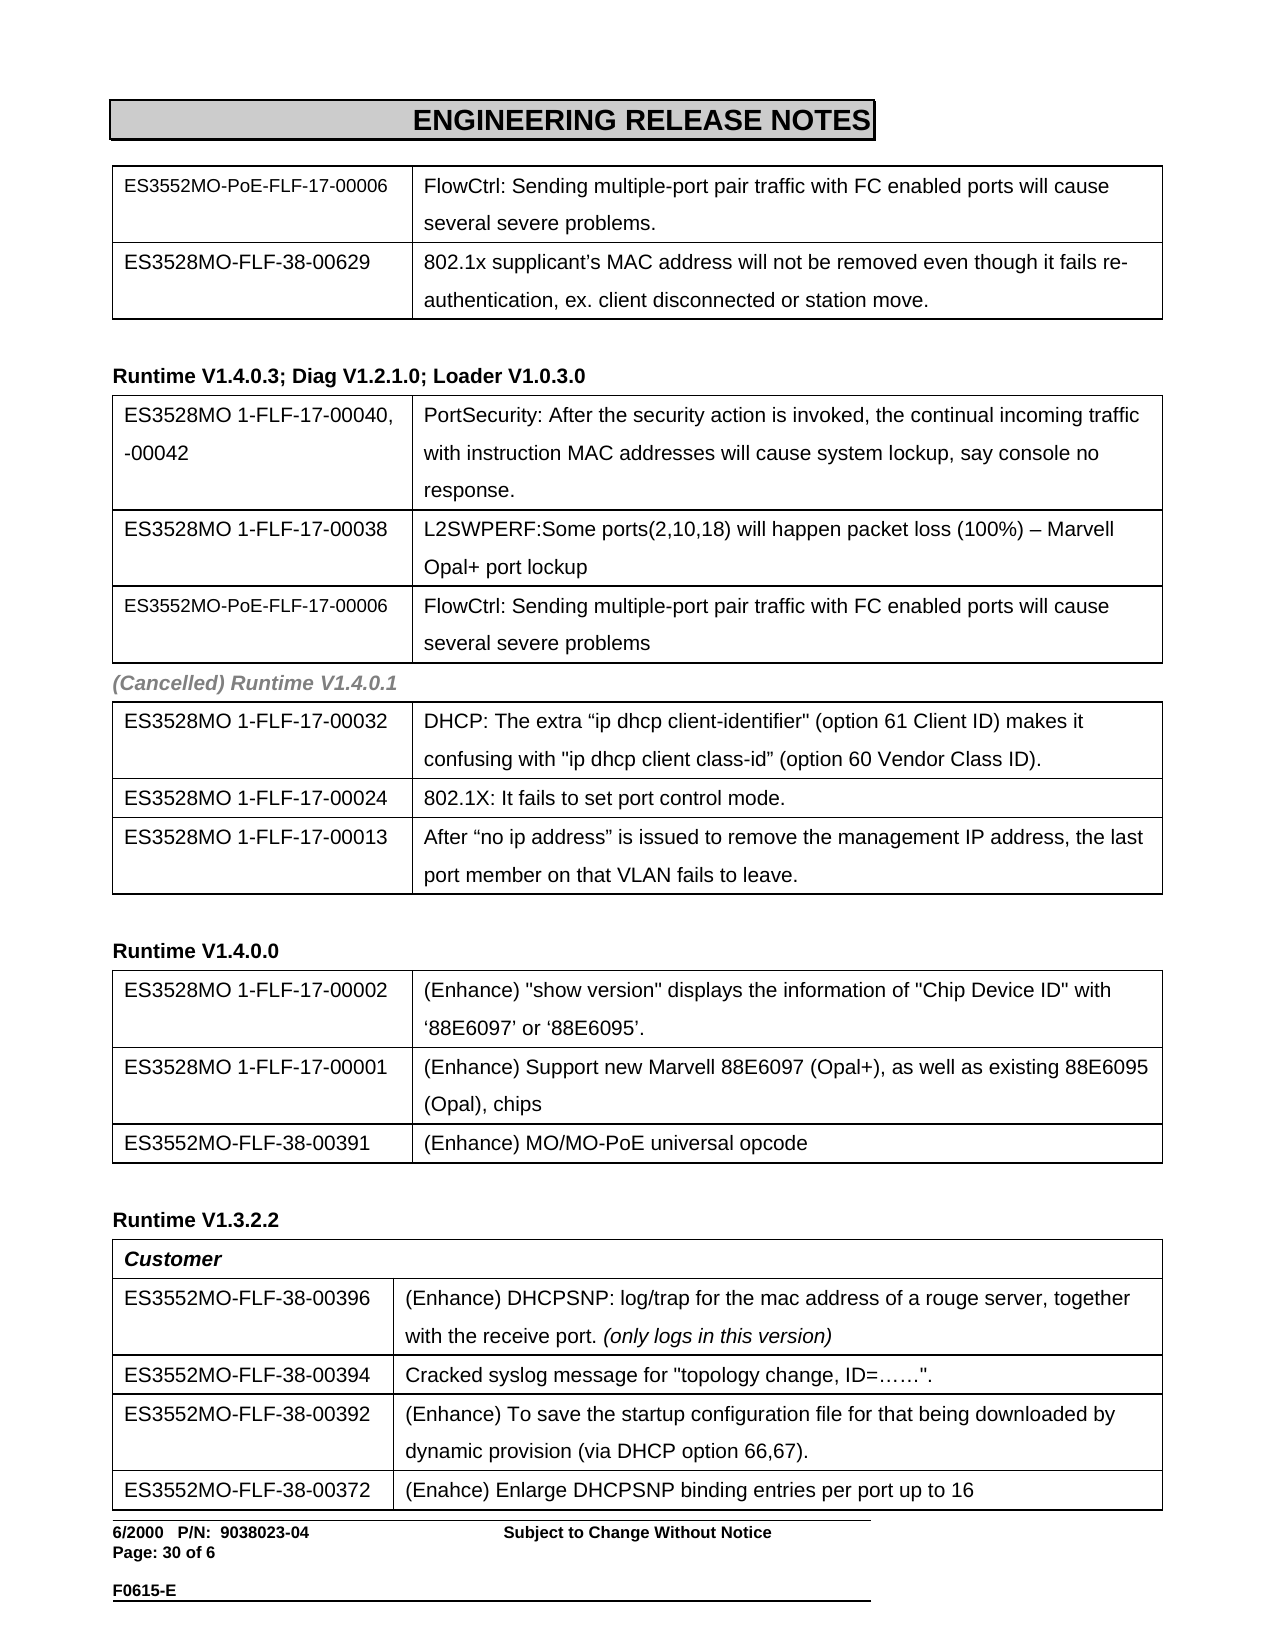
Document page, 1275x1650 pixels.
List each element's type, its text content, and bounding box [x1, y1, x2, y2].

table_header Customer [113, 1240, 1162, 1278]
table_cell Cracked syslog message for "topology change, ID=……". [394, 1356, 1162, 1393]
table_cell ES3552MO-FLF-38-00372 [113, 1471, 393, 1509]
table_cell ES3528MO 1-FLF-17-00038 [113, 511, 412, 585]
table_cell L2SWPERF:Some ports(2,10,18) will happen packet loss (100%) – Marvell Opal+ port lockup [413, 511, 1162, 585]
table_cell ES3552MO-PoE-FLF-17-00006 [113, 167, 412, 242]
table_cell (Enahce) Enlarge DHCPSNP binding entries per port up to 16 [394, 1471, 1162, 1509]
table_cell 802.1X: It fails to set port control mode. [413, 779, 1162, 817]
table_cell ES3552MO-PoE-FLF-17-00006 [113, 587, 412, 662]
table_header ES3528MO 1-FLF-17-00040, -00042 [113, 396, 412, 509]
text Runtime V.2 [112, 1201, 871, 1238]
text Runtime V.0 [112, 932, 871, 970]
table_cell FlowCtrl: Sending multiple-port pair traffic with FC enabled ports will cause several severe problems [413, 587, 1162, 662]
table_cell ES3528MO 1-FLF-17-00013 [113, 818, 412, 893]
table_header (Enhance) "show version" displays the information of "Chip Device ID" with ‘88E or ‘88E. [413, 971, 1162, 1046]
table_cell (Enhance) MO/MO-PoE universal opcode [413, 1125, 1162, 1162]
table_cell ESO-FLF-38-00394 [113, 1356, 393, 1393]
table_cell ES3528MO 1-FLF-17-00001 [113, 1048, 412, 1123]
table_cell 802.1x supplicant’s MAC address will not be removed even though it fails re-authentication, ex. client disconnected or station move. [413, 243, 1162, 318]
table_header ES3528MO 1-FLF-17-00002 [113, 971, 412, 1046]
table_header PortSecurity: After the security action is invoked, the continual incoming traffic with instruction MAC addresses will cause system lockup, say console no response. [413, 396, 1162, 509]
table_cell After “no ip address” is issued to remove the management IP address, the last port member on that VLAN fails to leave. [413, 818, 1162, 893]
text (Cancelled) Runtime V.1 [112, 664, 871, 701]
table_cell ES3552MO-FLF-38-00391 [113, 1125, 412, 1162]
table_cell FlowCtrl: Sending multiple-port pair traffic with FC enabled ports will cause several severe problems. [413, 167, 1162, 242]
table_cell ES3552MO-FLF-38-00392 [113, 1395, 393, 1470]
table_cell ES3528MO 1-FLF-17-00024 [113, 779, 412, 817]
table_header ES3528MO 1-FLF-17-00032 [113, 703, 412, 778]
table_header DHCP: The extra “ip dhcp client-identifier" (option 61 Client ID) makes it confusing with "ip dhcp client class-id” (option 60 Vendor Class ID). [413, 703, 1162, 778]
table_cell (Enhance) DHCPSNP: log/trap for the mac address of a rouge server, together with the receive port. (only logs in this version) [394, 1279, 1162, 1354]
text Runtime V.3; Diag V1.2.1.0; Loader V1.0.3.0 [112, 357, 871, 395]
table_cell ES3528MO-FLF-38-00629 [113, 243, 412, 318]
table_cell (Enhance) To save the startup configuration file for that being downloaded by dynamic provision (via DHCP option 66,67). [394, 1395, 1162, 1470]
table_cell ESO-FLF-38-00396 [113, 1279, 393, 1354]
table_cell (Enhance) Support new Marvell 88E6097 (Opal+), as well as existing 88E6095 (Opal), chips [413, 1048, 1162, 1123]
